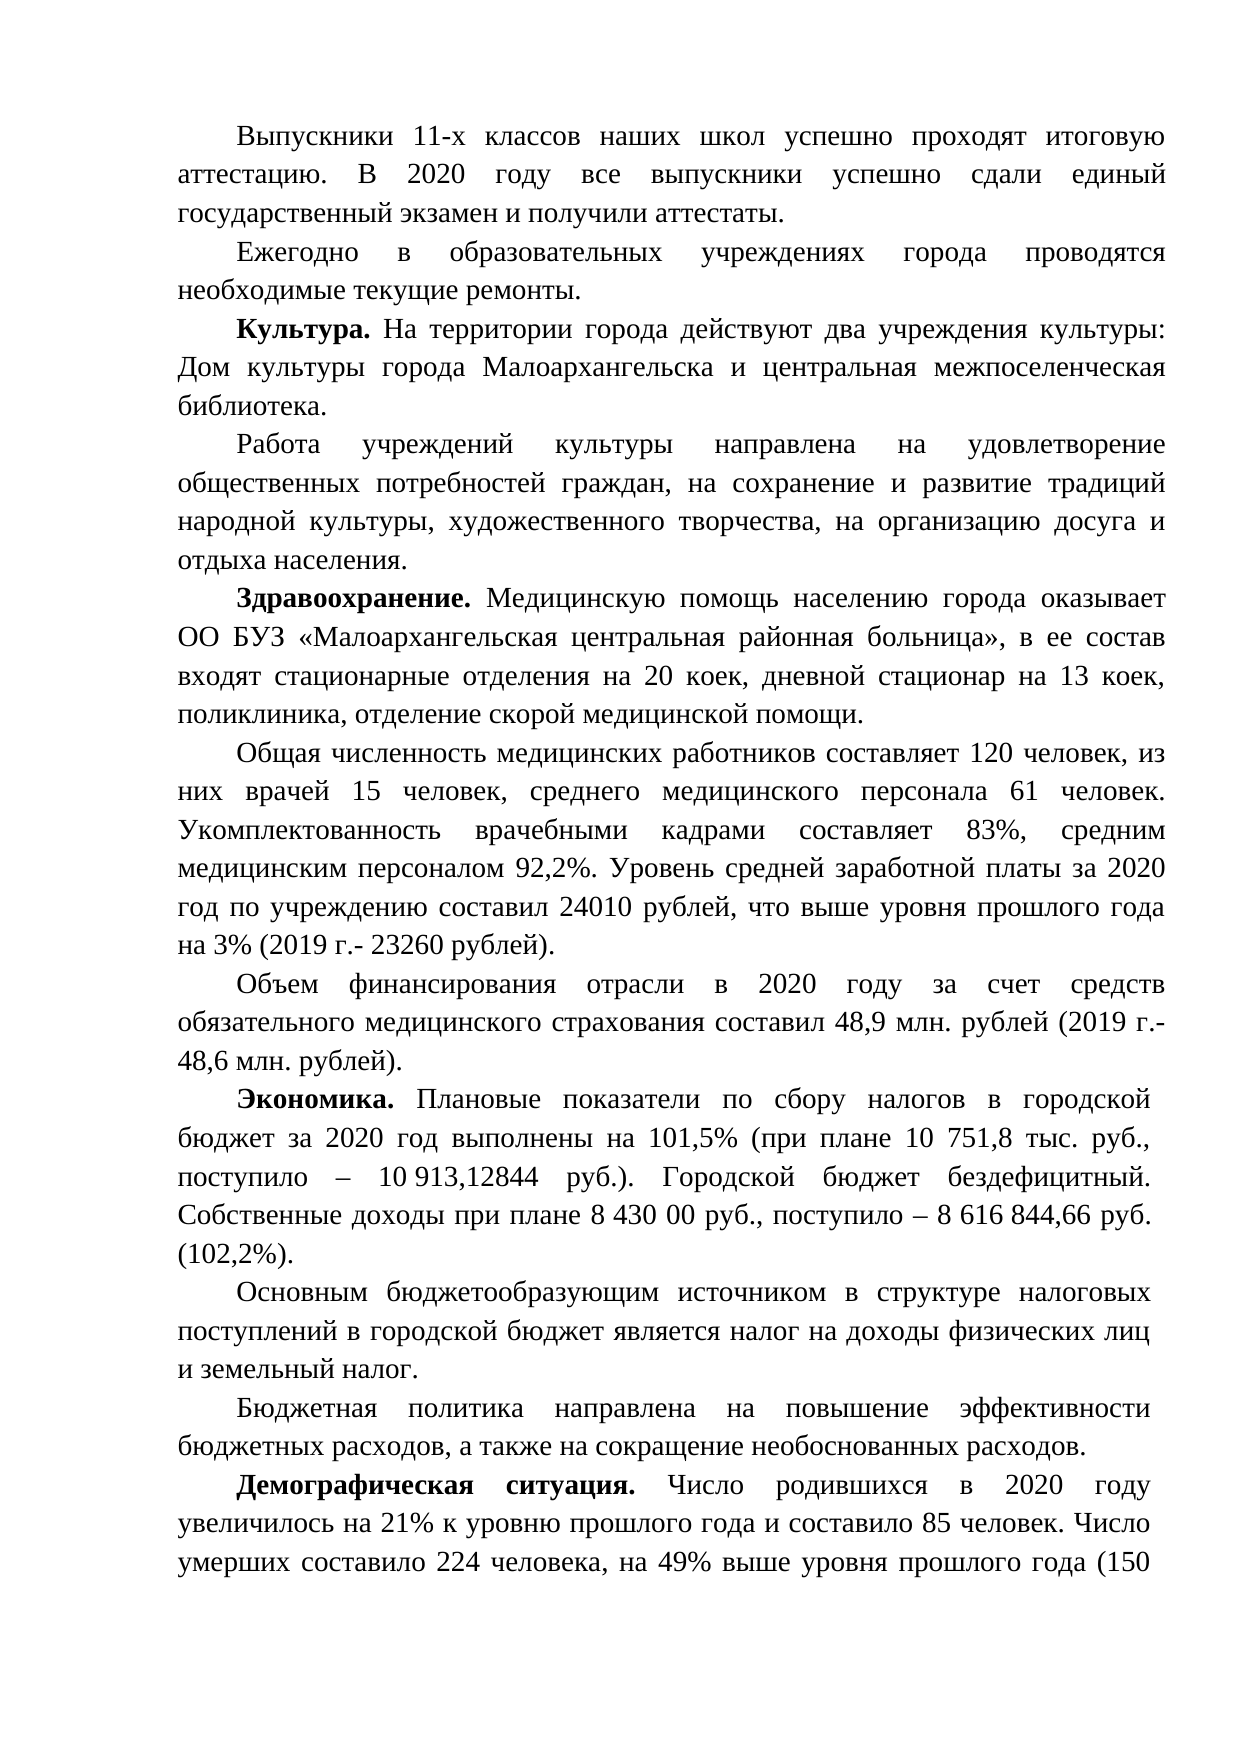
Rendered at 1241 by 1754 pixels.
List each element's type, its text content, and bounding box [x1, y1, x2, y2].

text Здравоохранение. Медицинскую помощь населению города оказывает ОО БУЗ «Малоархангельская центральная районная больница», в ее состав входят стационарные отделения на 20 коек, дневной стационар на 13 коек, поликлиника, отделение скорой медицинской помощи. [177, 581, 1166, 730]
text Работа учреждений культуры направлена на удовлетворение общественных потребностей граждан, на сохранение и развитие традиций народной культуры, художественного творчества, на организацию досуга и отдыха населения. [177, 426, 1166, 576]
text Культура. На территории города действуют два учреждения культуры: Дом культуры города Малоархангельска и центральная межпоселенческая библиотека. [177, 311, 1166, 421]
text Экономика. Плановые показатели по сбору налогов в городской бюджет за 2020 год выполнены на 101,5% (при плане 10 751,8 тыс. руб., поступило – 10 913,12844 руб.). Городской бюджет бездефицитный. Собственные доходы при плане 8 430 00 руб., поступило – 8 616 844,66 руб. (102,2%). [177, 1082, 1152, 1269]
text Ежегодно в образовательных учреждениях города проводятся необходимые текущие ремонты. [177, 234, 1166, 306]
text Бюджетная политика направлена на повышение эффективности бюджетных расходов, а также на сокращение необоснованных расходов. [177, 1390, 1152, 1462]
text Основным бюджетообразующим источником в структуре налоговых поступлений в городской бюджет является налог на доходы физических лиц и земельный налог. [177, 1274, 1152, 1385]
text Объем финансирования отрасли в 2020 году за счет средств обязательного медицинского страхования составил 48,9 млн. рублей (2019 г.- 48,6 млн. рублей). [177, 966, 1166, 1077]
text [177, 1467, 1152, 1578]
text Общая численность медицинских работников составляет 120 человек, из них врачей 15 человек, среднего медицинского персонала 61 человек. Укомплектованность врачебными кадрами составляет 83%, средним медицинским персоналом 92,2%. Уровень средней заработной платы за 2020 год по учреждению составил 24010 рублей, что выше уровня прошлого года на 3% (2019 г.- 23260 рублей). [177, 735, 1166, 961]
text Выпускники 11-х классов наших школ успешно проходят итоговую аттестацию. В 2020 году все выпускники успешно сдали единый государственный экзамен и получили аттестаты. [177, 118, 1166, 229]
